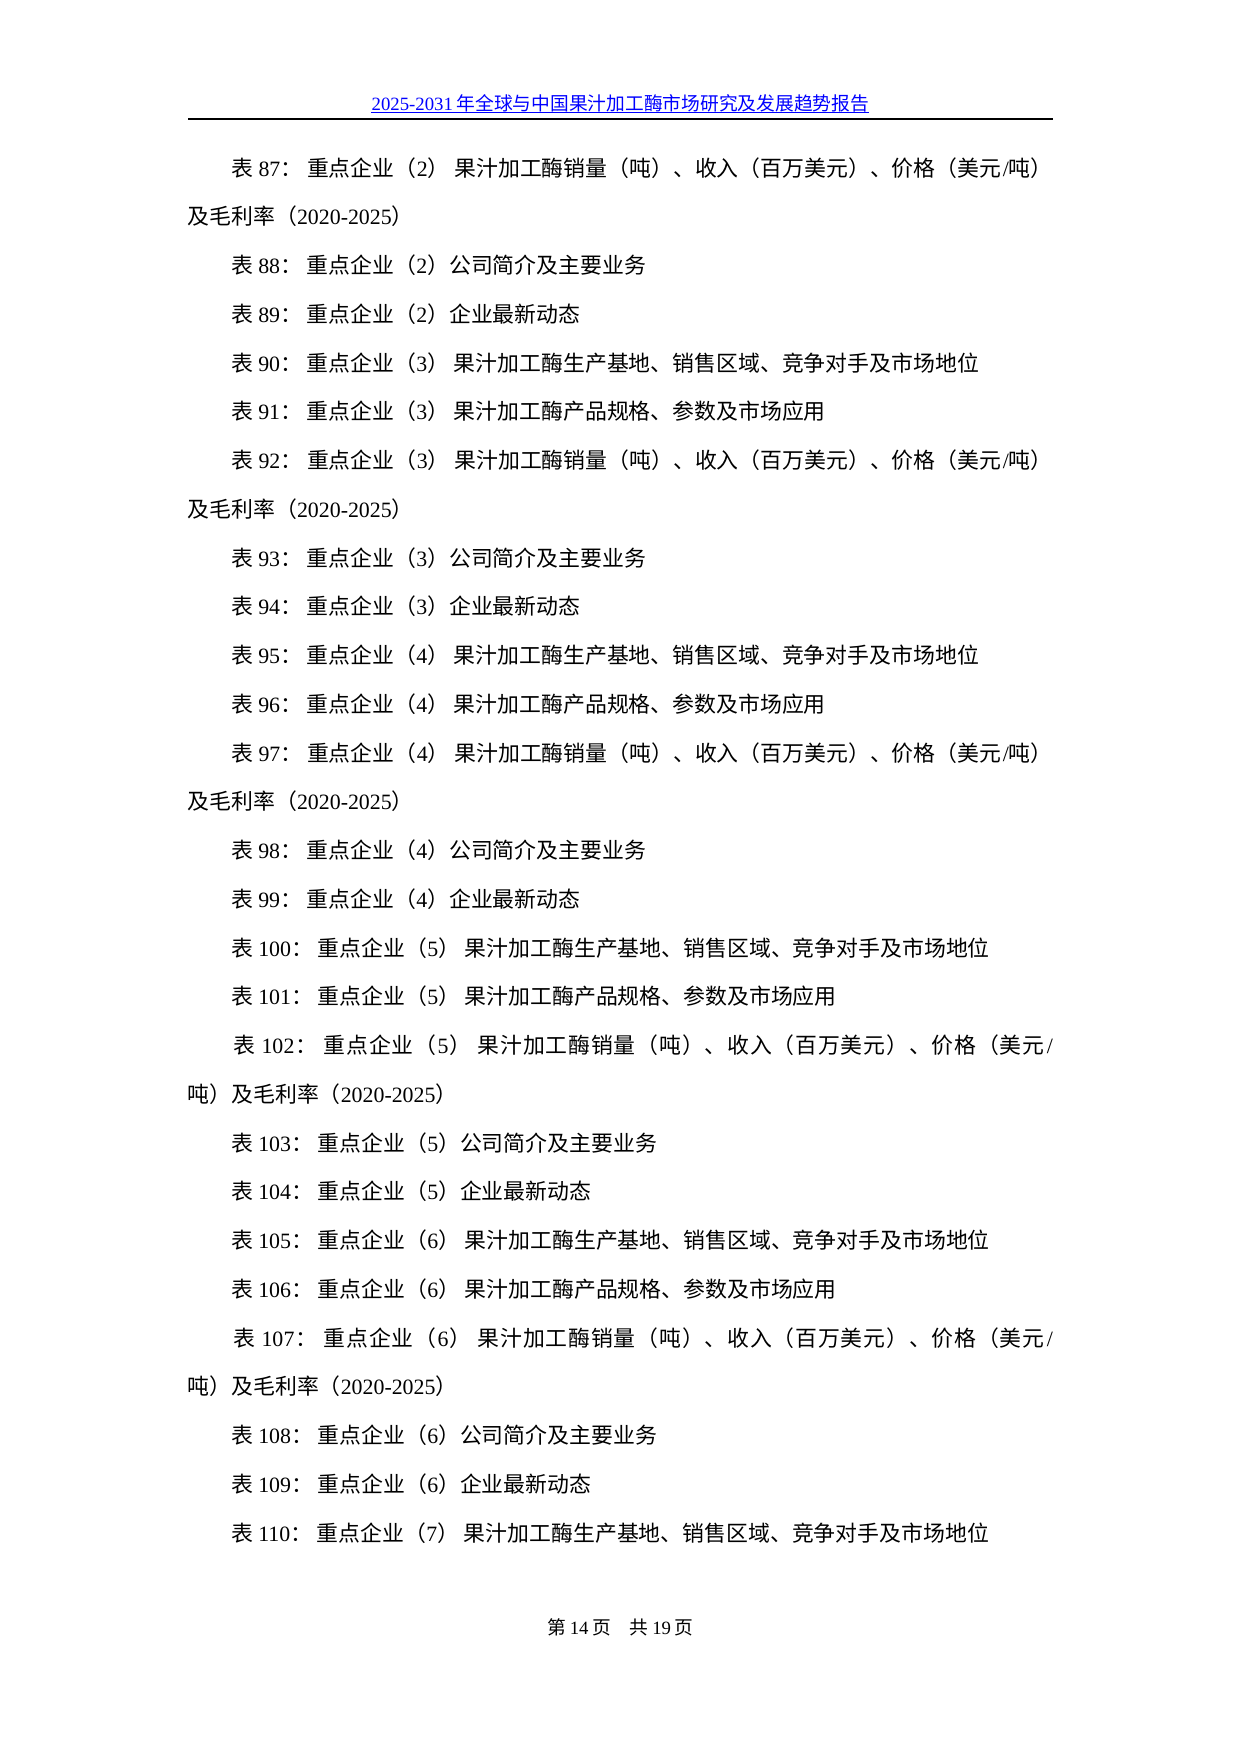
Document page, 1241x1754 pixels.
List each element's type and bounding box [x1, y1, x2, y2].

text [187, 150, 1053, 1548]
